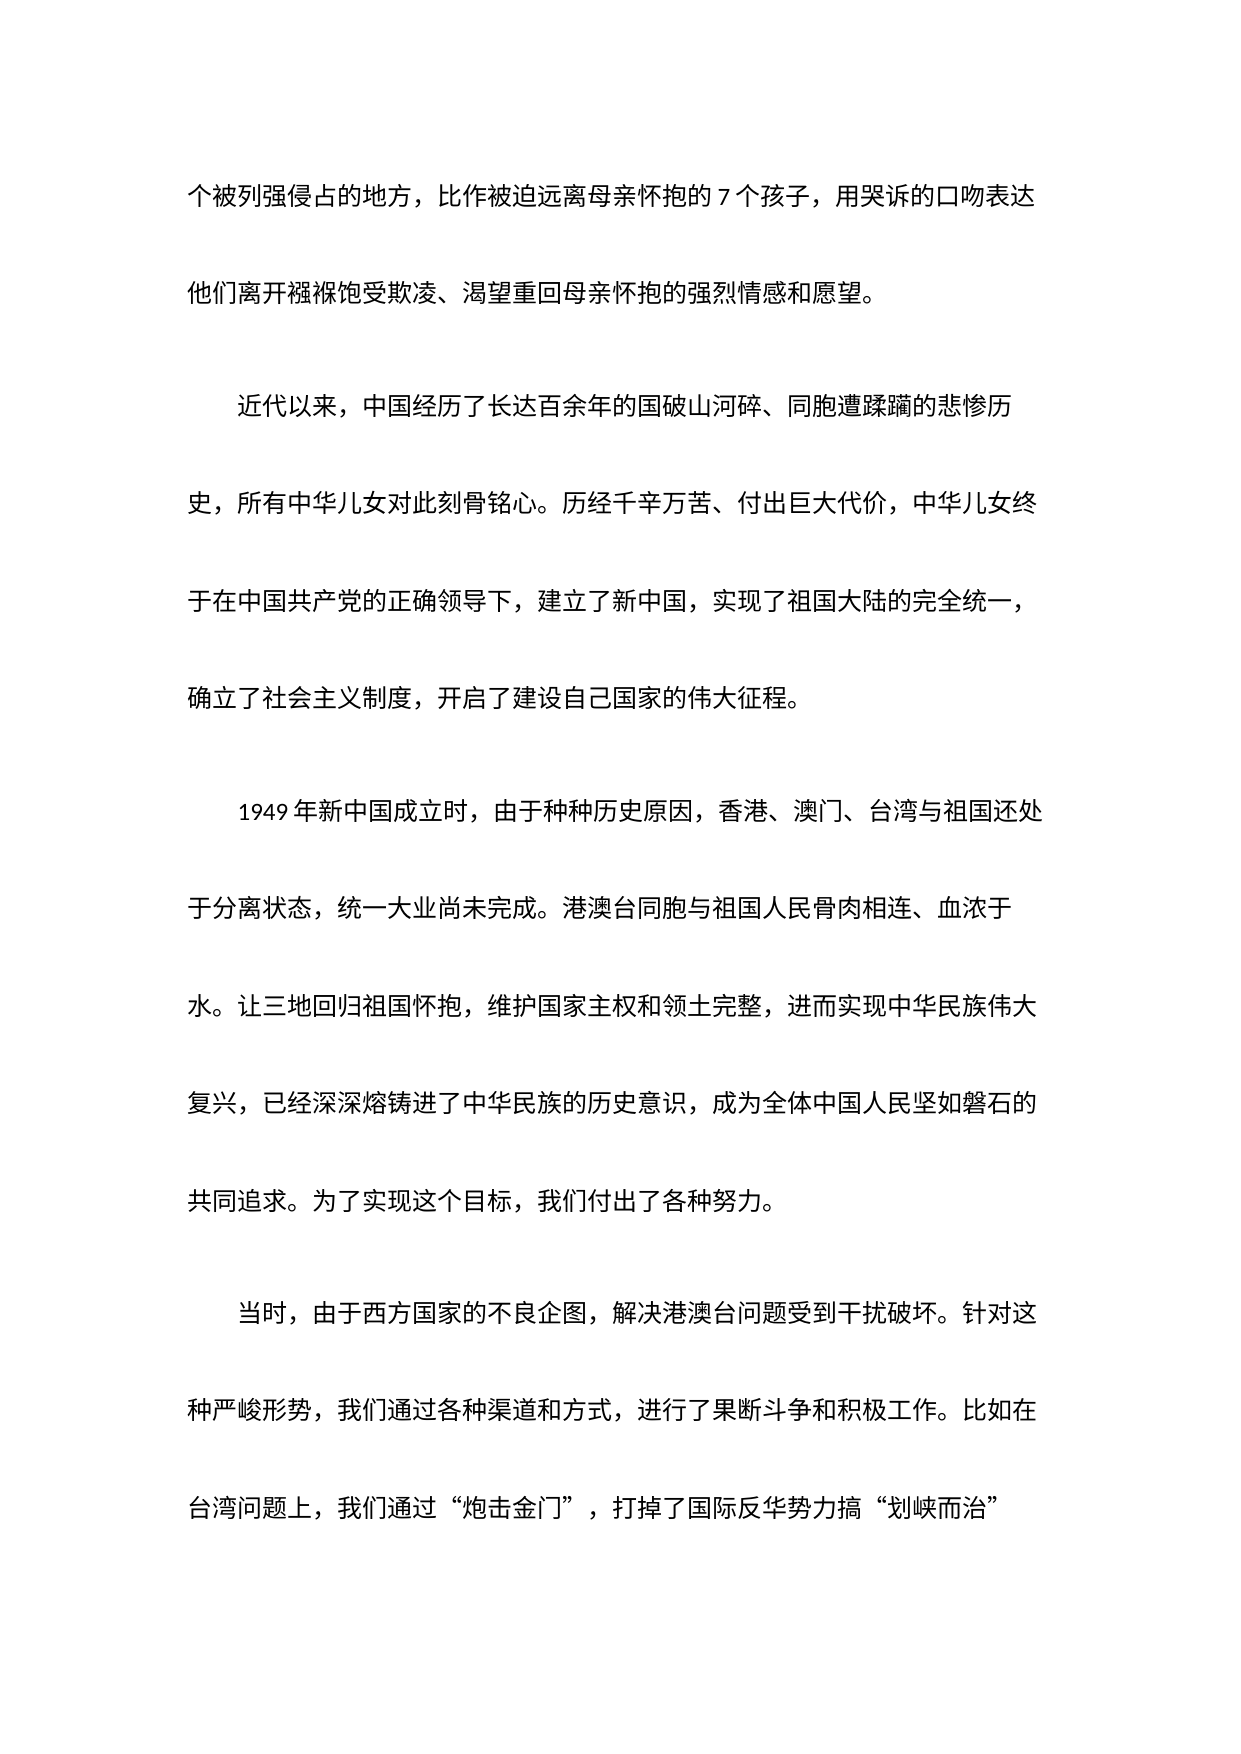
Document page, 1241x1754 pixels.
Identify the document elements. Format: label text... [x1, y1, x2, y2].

text 近代以来，中国经历了长达百余年的国破山河碎、同胞遭蹂躏的悲惨历史，所有中华儿女对此刻骨铭心。历经千辛万苦、付出巨大代价，中华儿女终于在中国共产党的正确领导下，建立了新中国，实现了祖国大陆的完全统一，确立了社会主义制度，开启了建设自己国家的伟大征程。 [187, 372, 1053, 729]
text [187, 162, 1053, 324]
text 1949年新中国成立时，由于种种历史原因，香港、澳门、台湾与祖国还处于分离状态，统一大业尚未完成。港澳台同胞与祖国人民骨肉相连、血浓于水。让三地回归祖国怀抱，维护国家主权和领土完整，进而实现中华民族伟大复兴，已经深深熔铸进了中华民族的历史意识，成为全体中国人民坚如磐石的共同追求。为了实现这个目标，我们付出了各种努力。 [187, 777, 1053, 1232]
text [187, 1279, 1053, 1539]
